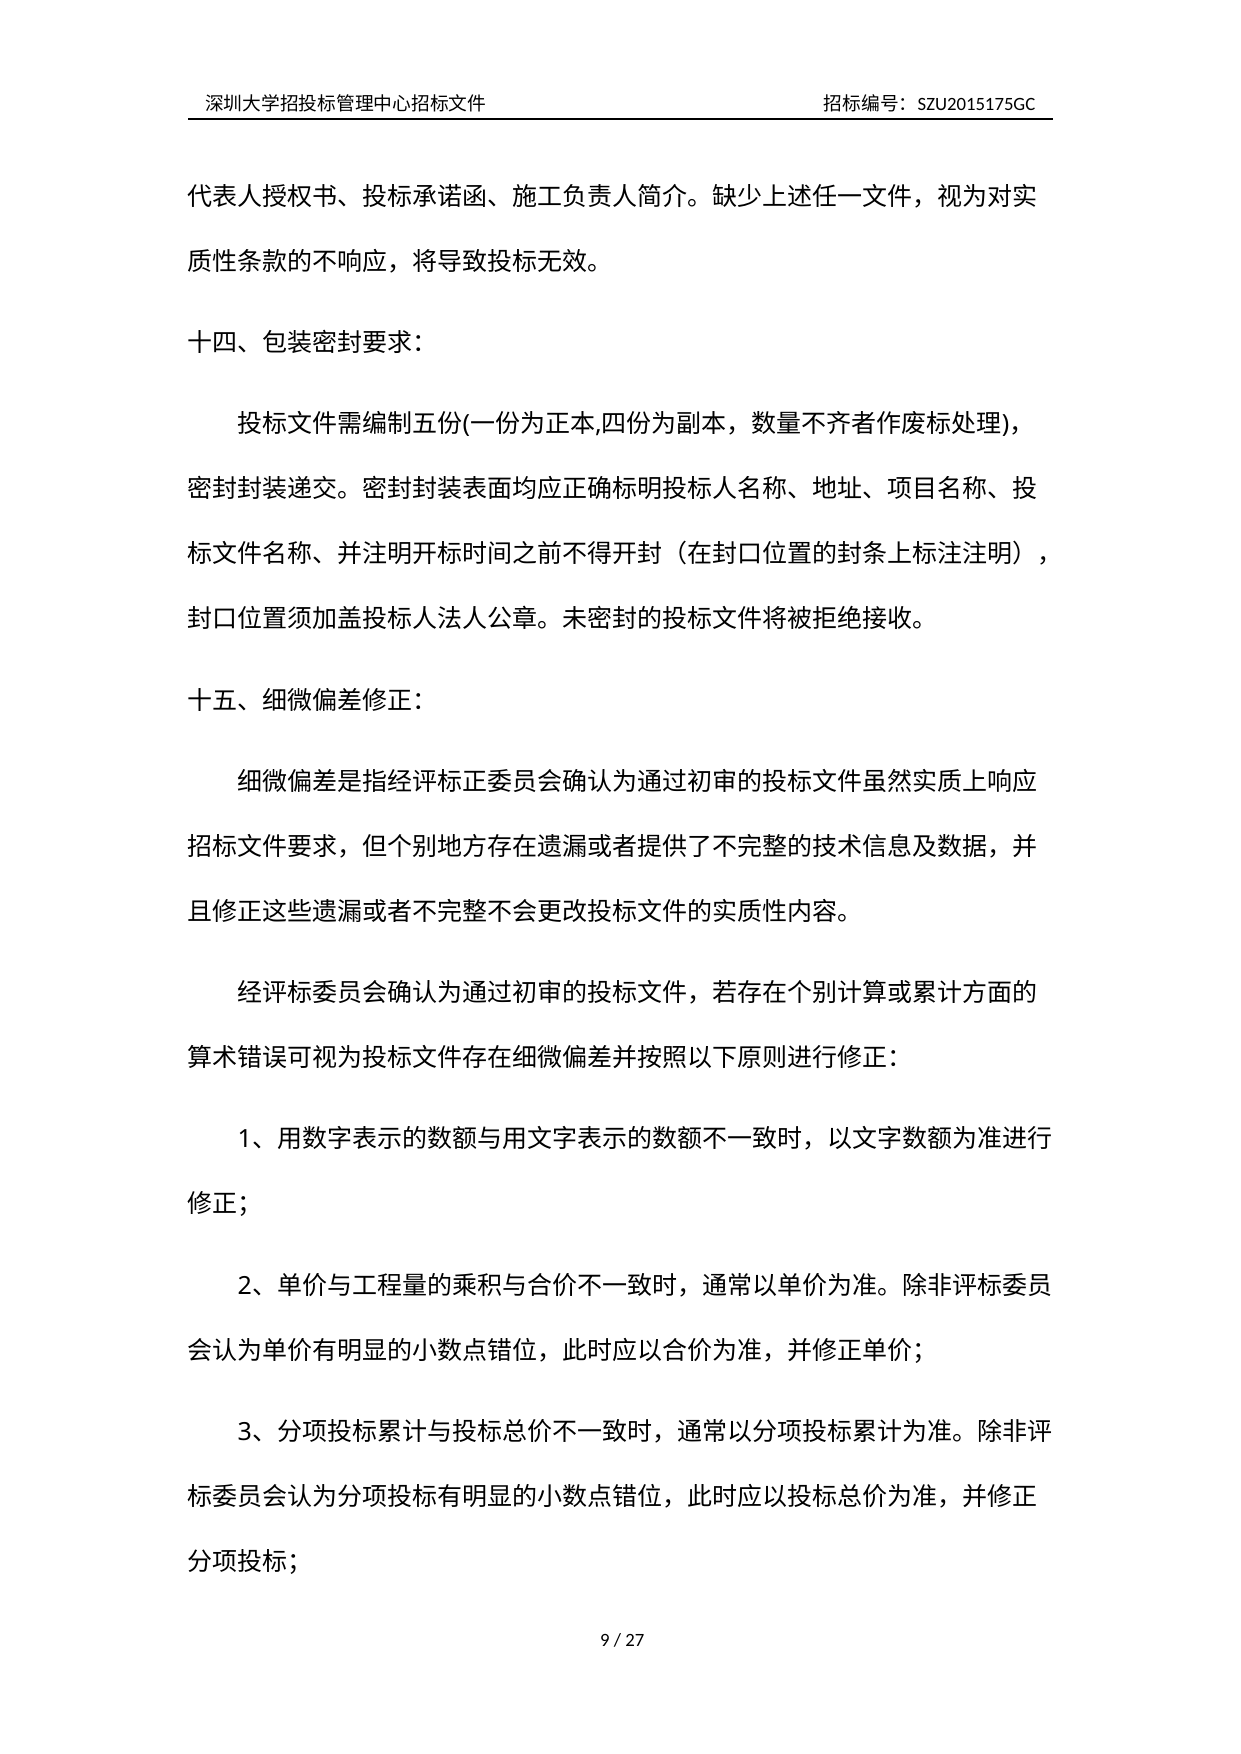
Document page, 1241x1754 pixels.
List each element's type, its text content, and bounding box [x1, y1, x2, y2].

text 2、单价与工程量的乘积与合价不一致时，通常以单价为准。除非评标委员会认为单价有明显的小数点错位，此时应以合价为准，并修正单价； [187, 1251, 1053, 1381]
text 十四、包装密封要求： [187, 308, 1053, 373]
text 3、分项投标累计与投标总价不一致时，通常以分项投标累计为准。除非评标委员会认为分项投标有明显的小数点错位，此时应以投标总价为准，并修正分项投标； [187, 1397, 1053, 1592]
text 细微偏差是指经评标正委员会确认为通过初审的投标文件虽然实质上响应招标文件要求，但个别地方存在遗漏或者提供了不完整的技术信息及数据，并且修正这些遗漏或者不完整不会更改投标文件的实质性内容。 [187, 747, 1053, 942]
text 1、用数字表示的数额与用文字表示的数额不一致时，以文字数额为准进行修正； [187, 1104, 1053, 1234]
text 十五、细微偏差修正： [187, 666, 1053, 731]
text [187, 162, 1053, 292]
text 经评标委员会确认为通过初审的投标文件，若存在个别计算或累计方面的算术错误可视为投标文件存在细微偏差并按照以下原则进行修正： [187, 958, 1053, 1088]
text 投标文件需编制五份(一份为正本,四份为副本，数量不齐者作废标处理)，密封封装递交。密封封装表面均应正确标明投标人名称、地址、项目名称、投标文件名称、并注明开标时间之前不得开封（在封口位置的封条上标注注明），封口位置须加盖投标人法人公章。未密封的投标文件将被拒绝接收。 [187, 389, 1053, 649]
